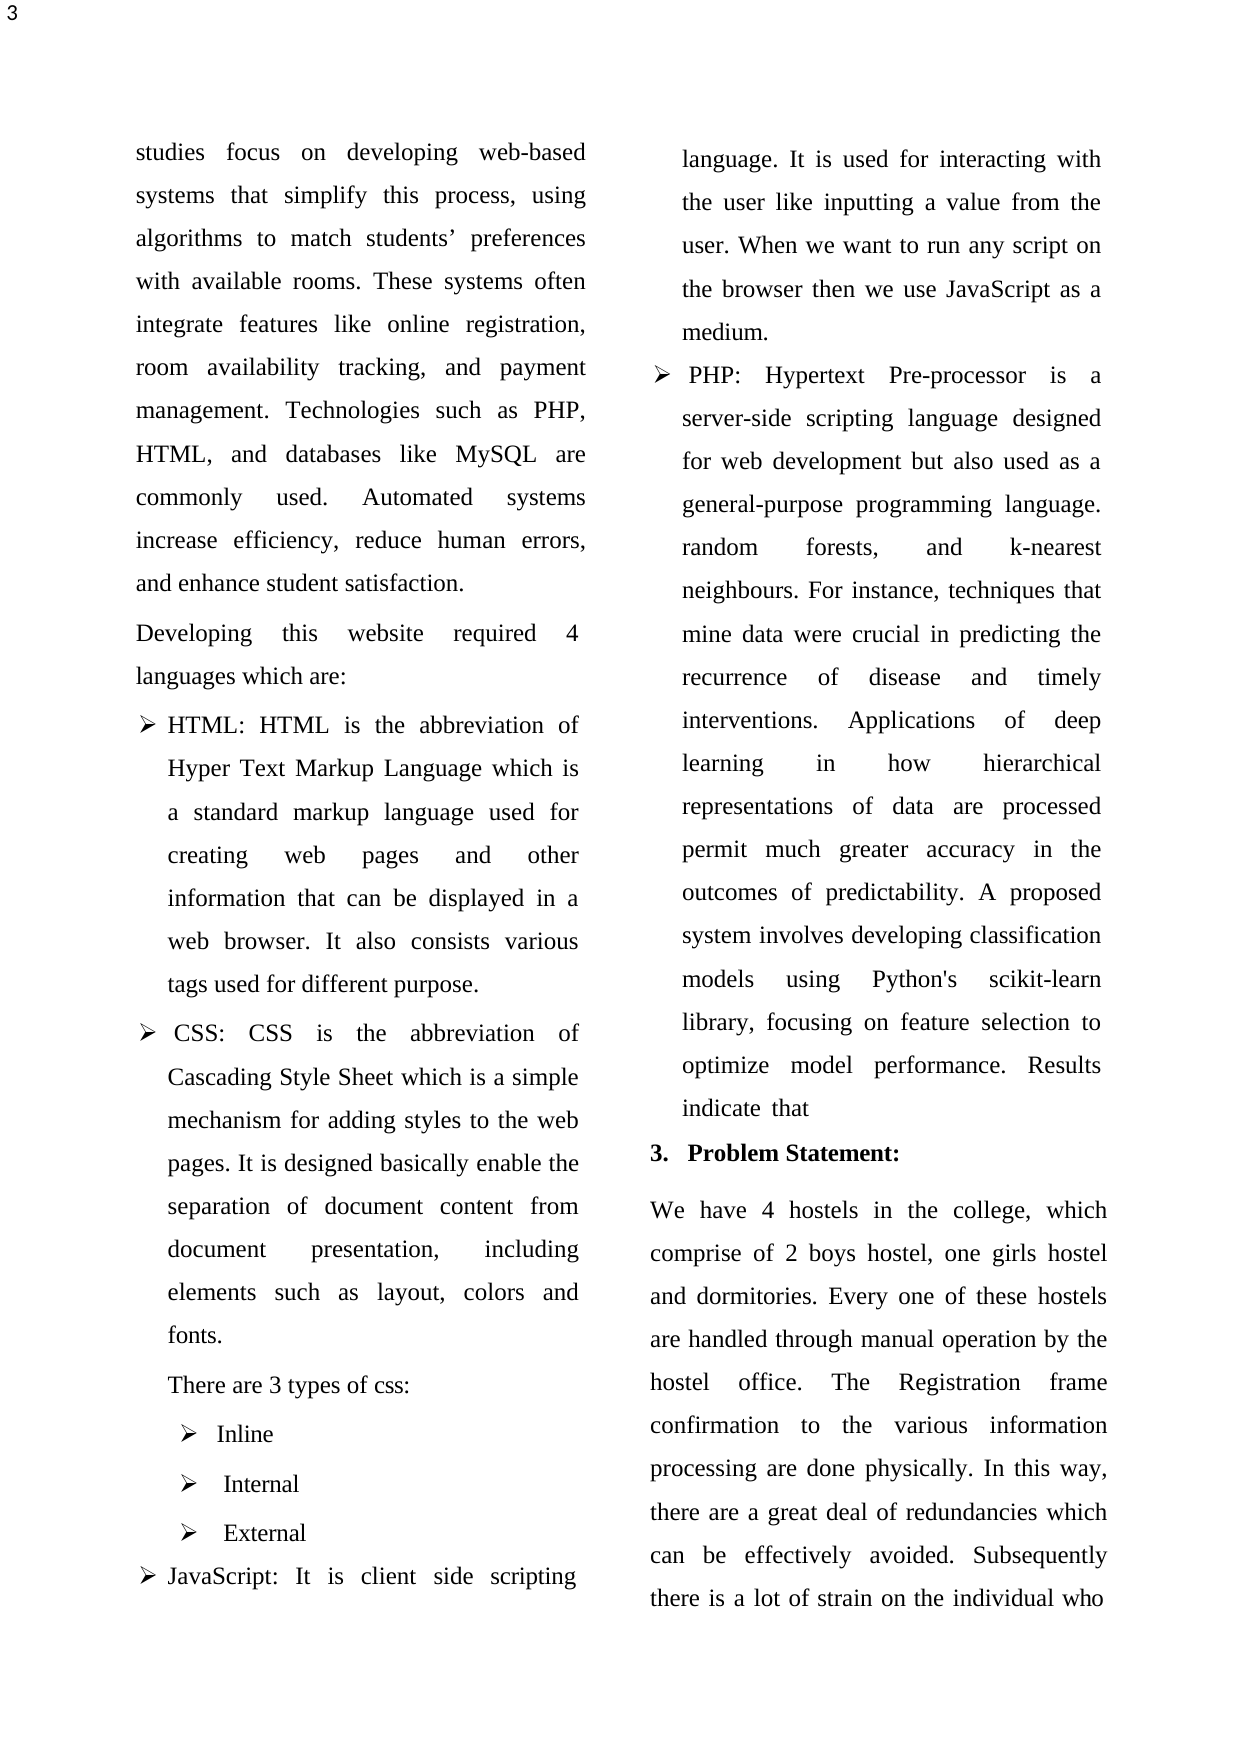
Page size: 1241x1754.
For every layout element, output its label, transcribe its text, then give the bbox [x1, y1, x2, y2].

list HTML: HTML is the abbreviation of Hyper Text Markup Language which is a standard markup language used for creating web pages and other information that can be displayed in a web browser. It also consists various tags used for different purpose. [138, 710, 579, 998]
text There are 3 types of css: [167, 1370, 590, 1398]
list CSS: CSS is the abbreviation of Cascading Style Sheet which is a simple mechanism for adding styles to the web pages. It is designed basically enable the separation of document content from document presentation, including elements such as layout, colors and fonts. [138, 1018, 579, 1349]
list External [179, 1518, 590, 1547]
list PHP: Hypertext Pre-processor is a server-side scripting language designed for web development but also used as a general-purpose programming language. random forests, and k-nearest neighbours. For instance, techniques that mine data were crucial in predicting the recurrence of disease and timely interventions. Applications of deep learning in how hierarchical representations of data are processed permit much greater accuracy in the outcomes of predictability. A proposed system involves developing classification models using Python's scikit-learn library, focusing on feature selection to optimize model performance. Results indicate that [652, 360, 1102, 1122]
subtitle Problem Statement: [650, 1138, 1130, 1166]
list Internal [179, 1469, 590, 1497]
text language. It is used for interacting with the user like inputting a value from the user. When we want to run any script on the browser then we use JavaScript as a medium. [682, 144, 1102, 346]
list JavaScript: It is client side scripting [138, 1561, 590, 1589]
list Inline [179, 1419, 590, 1448]
text We have 4 hostels in the college, which comprise of 2 boys hostel, one girls hostel and dormitories. Every one of these hostels are handled through manual operation by the hostel office. The Registration frame confirmation to the various information processing are done physically. In this way, there are a great deal of redundancies which can be effectively avoided. Subsequently there is a lot of strain on the individual who [650, 1195, 1108, 1612]
text Developing this website required 4 languages which are: [136, 618, 579, 690]
text studies focus on developing web-based systems that simplify this process, using algorithms to match students’ preferences with available rooms. These systems often integrate features like online registration, room availability tracking, and payment management. Technologies such as PHP, HTML, and databases like MySQL are commonly used. Automated systems increase efficiency, reduce human errors, and enhance student satisfaction. [136, 137, 586, 597]
